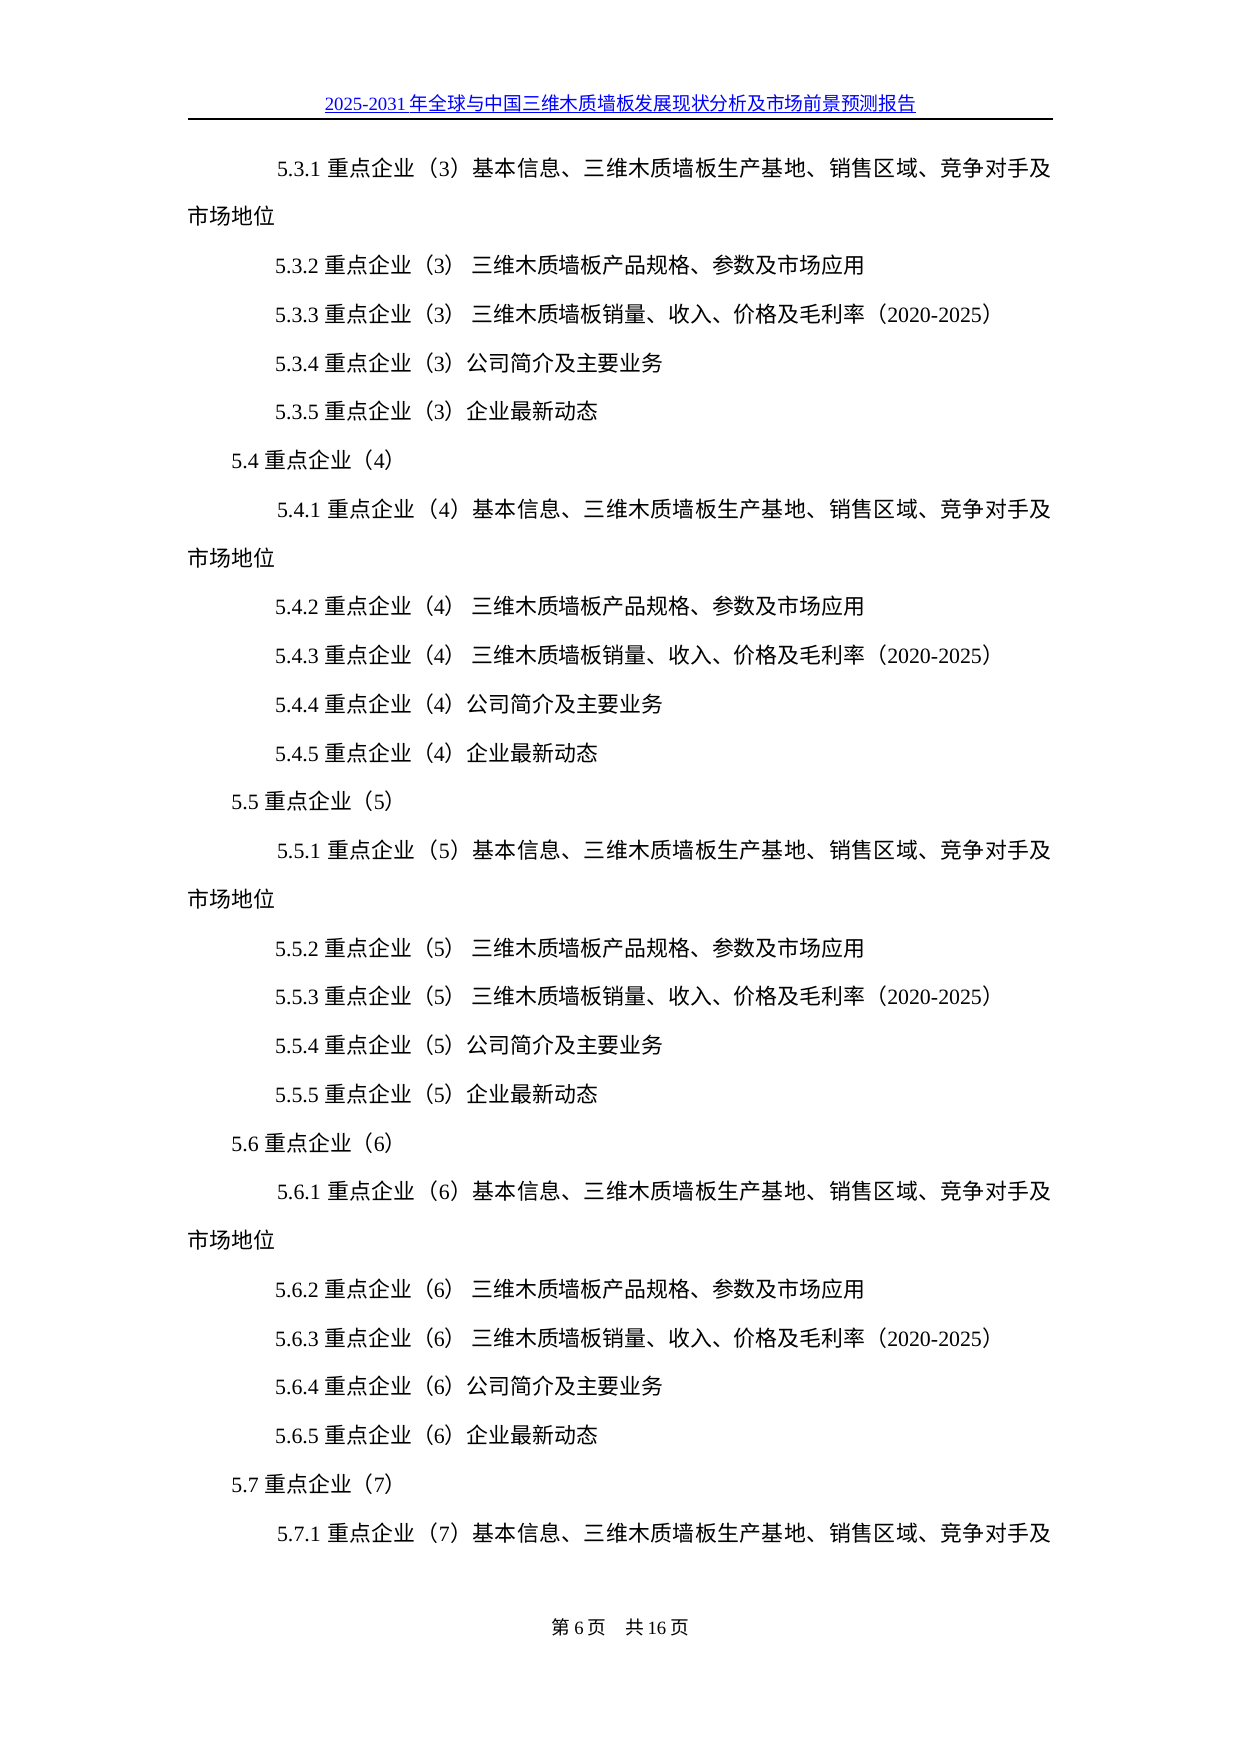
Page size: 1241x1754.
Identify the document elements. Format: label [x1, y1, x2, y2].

text [187, 150, 1053, 1548]
